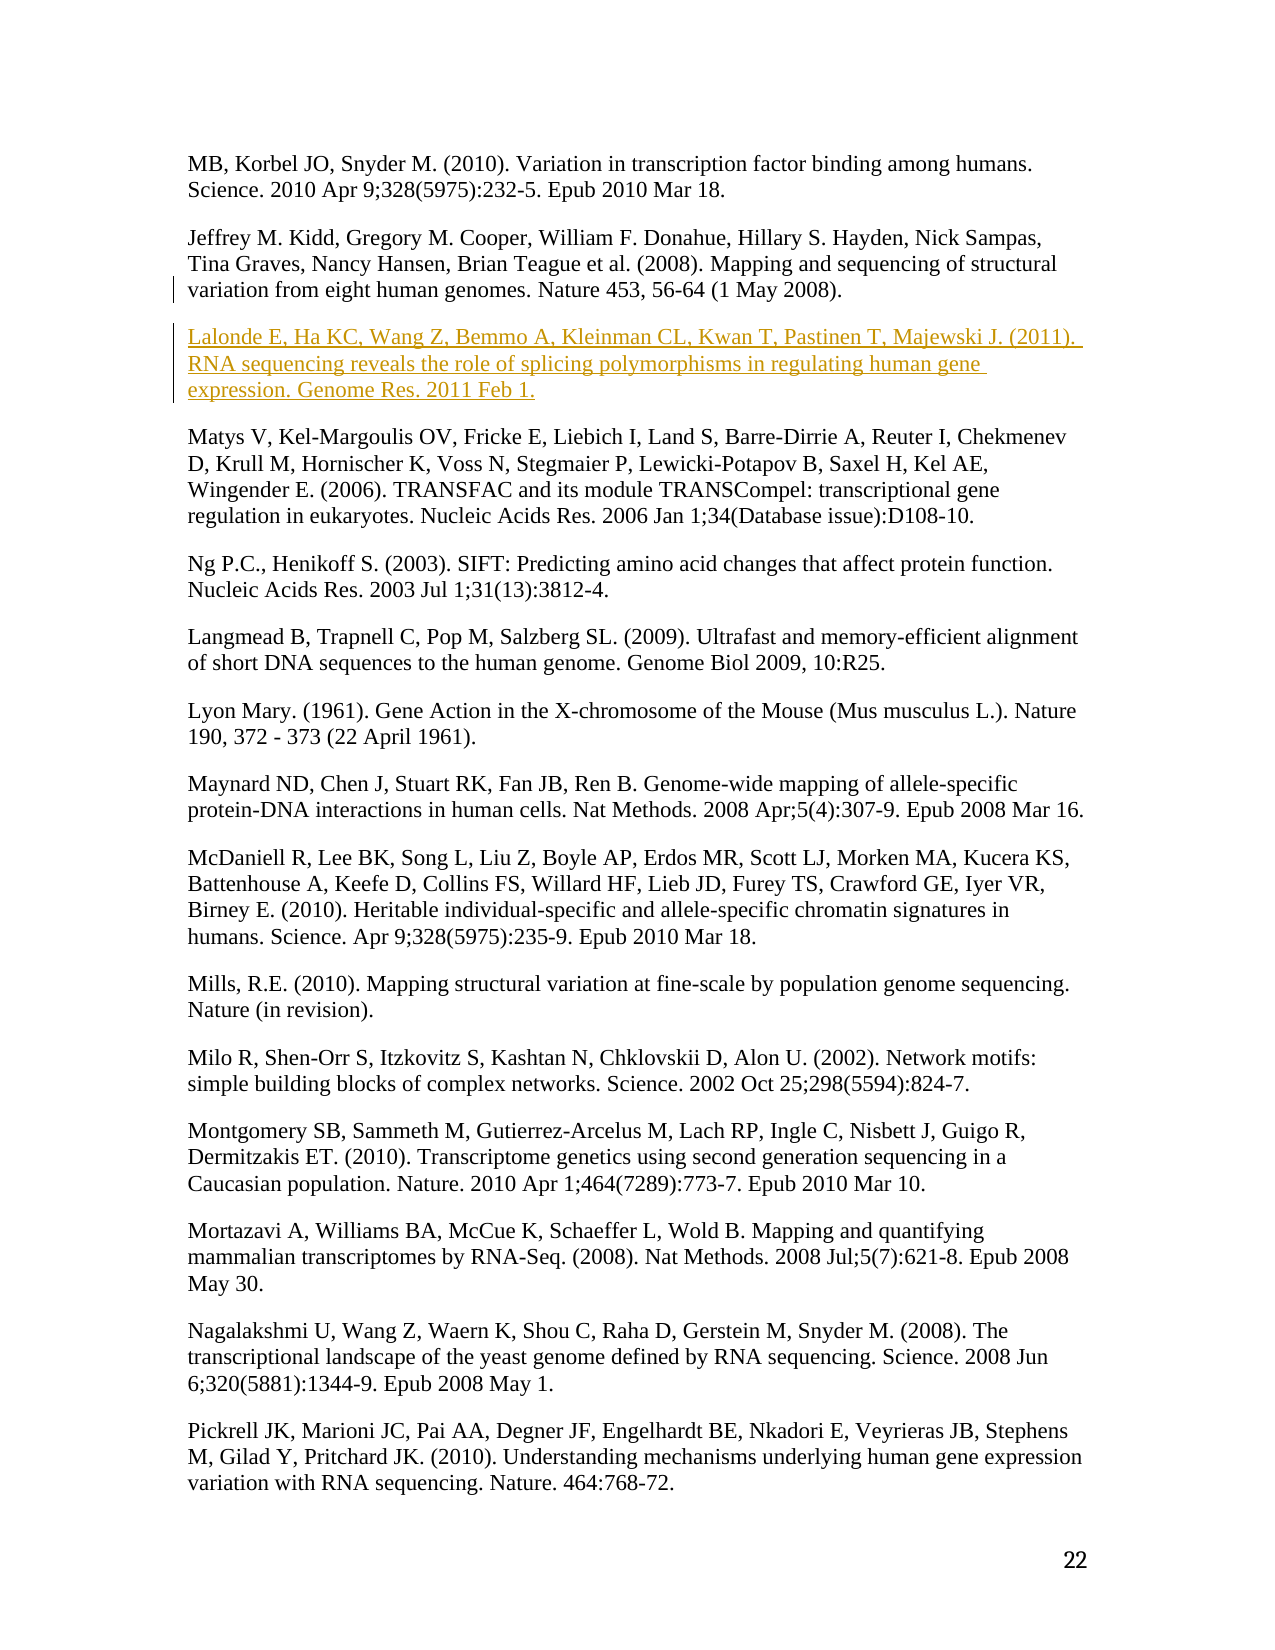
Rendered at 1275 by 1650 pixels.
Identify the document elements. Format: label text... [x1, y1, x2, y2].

text Montgomery SB, Sammeth M, Gutierrez-Arcelus M, Lach RP, Ingle C, Nisbett J, Guigo R, Dermitzakis ET. (2010). Transcriptome genetics using second generation sequencing in a Caucasian population. Nature. 2010 Apr 1;464(7289):773-7. Epub 2010 Mar 10. [187, 1117, 1087, 1196]
text Pickrell JK, Marioni JC, Pai AA, Degner JF, Engelhardt BE, Nkadori E, Veyrieras JB, Stephens M, Gilad Y, Pritchard JK. (2010). Understanding mechanisms underlying human gene expression variation with RNA sequencing. Nature. 464:768-72. [187, 1417, 1087, 1496]
text Maynard ND, Chen J, Stuart RK, Fan JB, Ren B. Genome-wide mapping of allele-specific protein-DNA interactions in human cells. Nat Methods. 2008 Apr;5(4):307-9. Epub 2008 Mar 16. [187, 770, 1087, 823]
text Lyon Mary. (1961). Gene Action in the X-chromosome of the Mouse (Mus musculus L.). Nature 190, 372 - 373 (22 April 1961). [187, 697, 1087, 749]
text Ng P.C., Henikoff S. (2003). SIFT: Predicting amino acid changes that affect protein function. Nucleic Acids Res. 2003 Jul 1;31(13):3812-4. [187, 549, 1087, 602]
text Mills, R.E. (2010). Mapping structural variation at fine-scale by population genome sequencing. Nature (in revision). [187, 970, 1087, 1023]
text Milo R, Shen-Orr S, Itzkovitz S, Kashtan N, Chklovskii D, Alon U. (2002). Network motifs: simple building blocks of complex networks. Science. 2002 Oct 25;298(5594):824-7. [187, 1043, 1087, 1096]
text Matys V, Kel-Margoulis OV, Fricke E, Liebich I, Land S, Barre-Dirrie A, Reuter I, Chekmenev D, Krull M, Hornischer K, Voss N, Stegmaier P, Lewicki-Potapov B, Saxel H, Kel AE, Wingender E. (2006). TRANSFAC and its module TRANSCompel: transcriptional gene regulation in eukaryotes. Nucleic Acids Res. 2006 Jan 1;34(Database issue):D108-10. [187, 423, 1087, 529]
text Jeffrey M. Kidd, Gregory M. Cooper, William F. Donahue, Hillary S. Hayden, Nick Sampas, Tina Graves, Nancy Hansen, Brian Teague et al. (2008). Mapping and sequencing of structural variation from eight human genomes. Nature 453, 56-64 (1 May 2008). [187, 223, 1087, 303]
text McDaniell R, Lee BK, Song L, Liu Z, Boyle AP, Erdos MR, Scott LJ, Morken MA, Kucera KS, Battenhouse A, Keefe D, Collins FS, Willard HF, Lieb JD, Furey TS, Crawford GE, Iyer VR, Birney E. (2010). Heritable individual-specific and allele-specific chromatin signatures in humans. Science. Apr 9;328(5975):235-9. Epub 2010 Mar 18. [187, 844, 1087, 949]
text Langmead B, Trapnell C, Pop M, Salzberg SL. (2009). Ultrafast and memory-efficient alignment of short DNA sequences to the human genome. Genome Biol 2009, 10:R25. [187, 623, 1087, 676]
text Mortazavi A, Williams BA, McCue K, Schaeffer L, Wold B. Mapping and quantifying mammalian transcriptomes by RNA-Seq. (2008). Nat Methods. 2008 Jul;5(7):621-8. Epub 2008 May 30. [187, 1217, 1087, 1296]
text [187, 150, 1087, 203]
text Nagalakshmi U, Wang Z, Waern K, Shou C, Raha D, Gerstein M, Snyder M. (2008). The transcriptional landscape of the yeast genome defined by RNA sequencing. Science. 2008 Jun 6;320(5881):1344-9. Epub 2008 May 1. [187, 1317, 1087, 1396]
